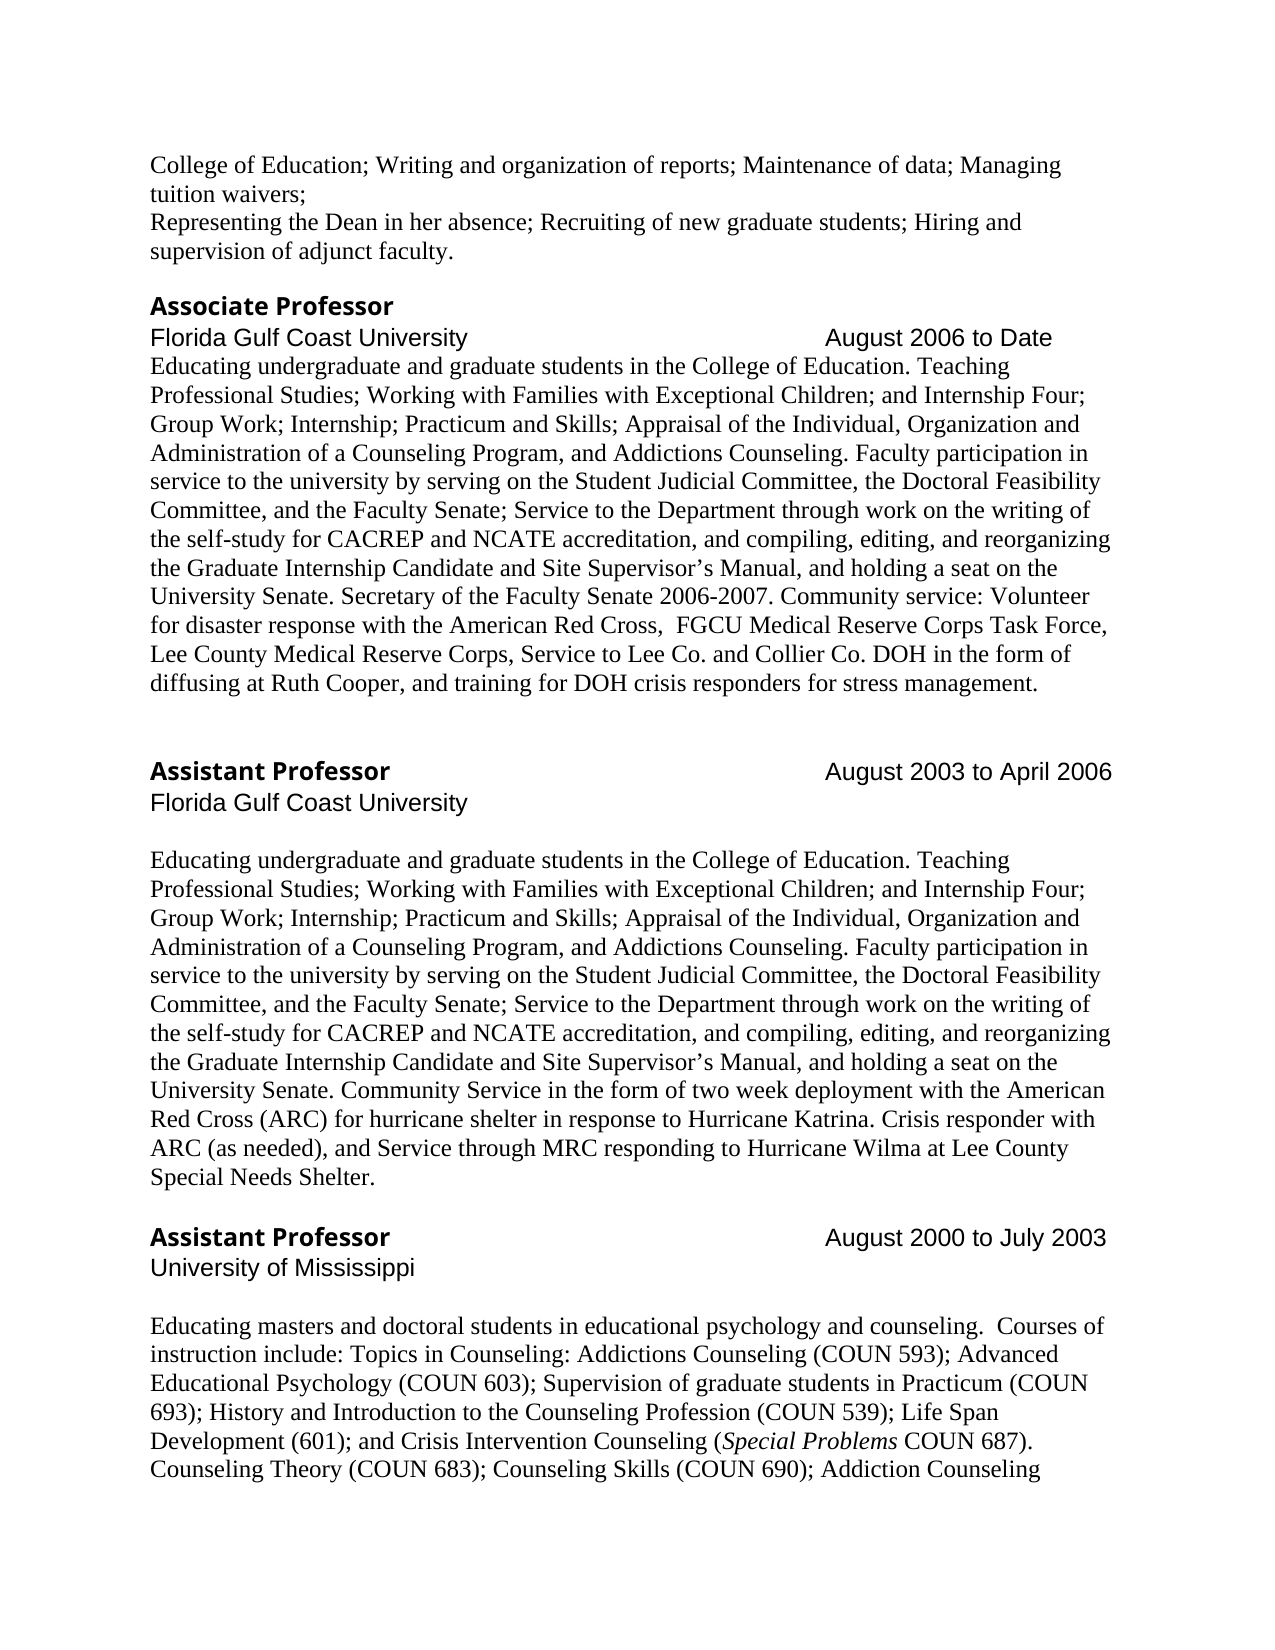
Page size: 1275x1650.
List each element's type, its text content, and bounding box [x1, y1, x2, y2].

text Educating undergraduate and graduate students in the College of Education. Teaching Professional Studies; Working with Families with Exceptional Children; and Internship Four; Group Work; Internship; Practicum and Skills; Appraisal of the Individual, Organization and Administration of a Counseling Program, and Addictions Counseling. Faculty participation in service to the university by serving on the Student Judicial Committee, the Doctoral Feasibility Committee, and the Faculty Senate; Service to the Department through work on the writing of the self-study for CACREP and NCATE accreditation, and compiling, editing, and reorganizing the Graduate Internship Candidate and Site Supervisor’s Manual, and holding a seat on the University Senate. Secretary of the Faculty Senate 2006-2007. Community service: Volunteer for disaster response with the American Red Cross, FGCU Medical Reserve Corps Task Force, Lee County Medical Reserve Corps, Service to Lee Co. and Collier Co. DOH in the form of diffusing at Ruth Cooper, and training for DOH crisis responders for stress management. [150, 351, 1125, 696]
text Representing the Dean in her absence; Recruiting of new graduate students; Hiring and supervision of adjunct faculty. [150, 207, 1125, 265]
text Assistant Professor August 2003 to April 2006 [150, 754, 1125, 788]
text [150, 1311, 1125, 1483]
text Associate Professor [150, 289, 1125, 323]
text Educating undergraduate and graduate students in the College of Education. Teaching Professional Studies; Working with Families with Exceptional Children; and Internship Four; Group Work; Internship; Practicum and Skills; Appraisal of the Individual, Organization and Administration of a Counseling Program, and Addictions Counseling. Faculty participation in service to the university by serving on the Student Judicial Committee, the Doctoral Feasibility Committee, and the Faculty Senate; Service to the Department through work on the writing of the self-study for CACREP and NCATE accreditation, and compiling, editing, and reorganizing the Graduate Internship Candidate and Site Supervisor’s Manual, and holding a seat on the University Senate. Community Service in the form of two week deployment with the American Red Cross (ARC) for hurricane shelter in response to Hurricane Katrina. Crisis responder with ARC (as needed), and Service through MRC responding to Hurricane Wilma at Lee County Special Needs Shelter. [150, 846, 1125, 1191]
text Assistant Professor August 2000 to July 2003 [150, 1219, 1125, 1253]
text Florida Gulf Coast University August 2006 to Date [150, 323, 1125, 351]
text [150, 150, 1125, 207]
